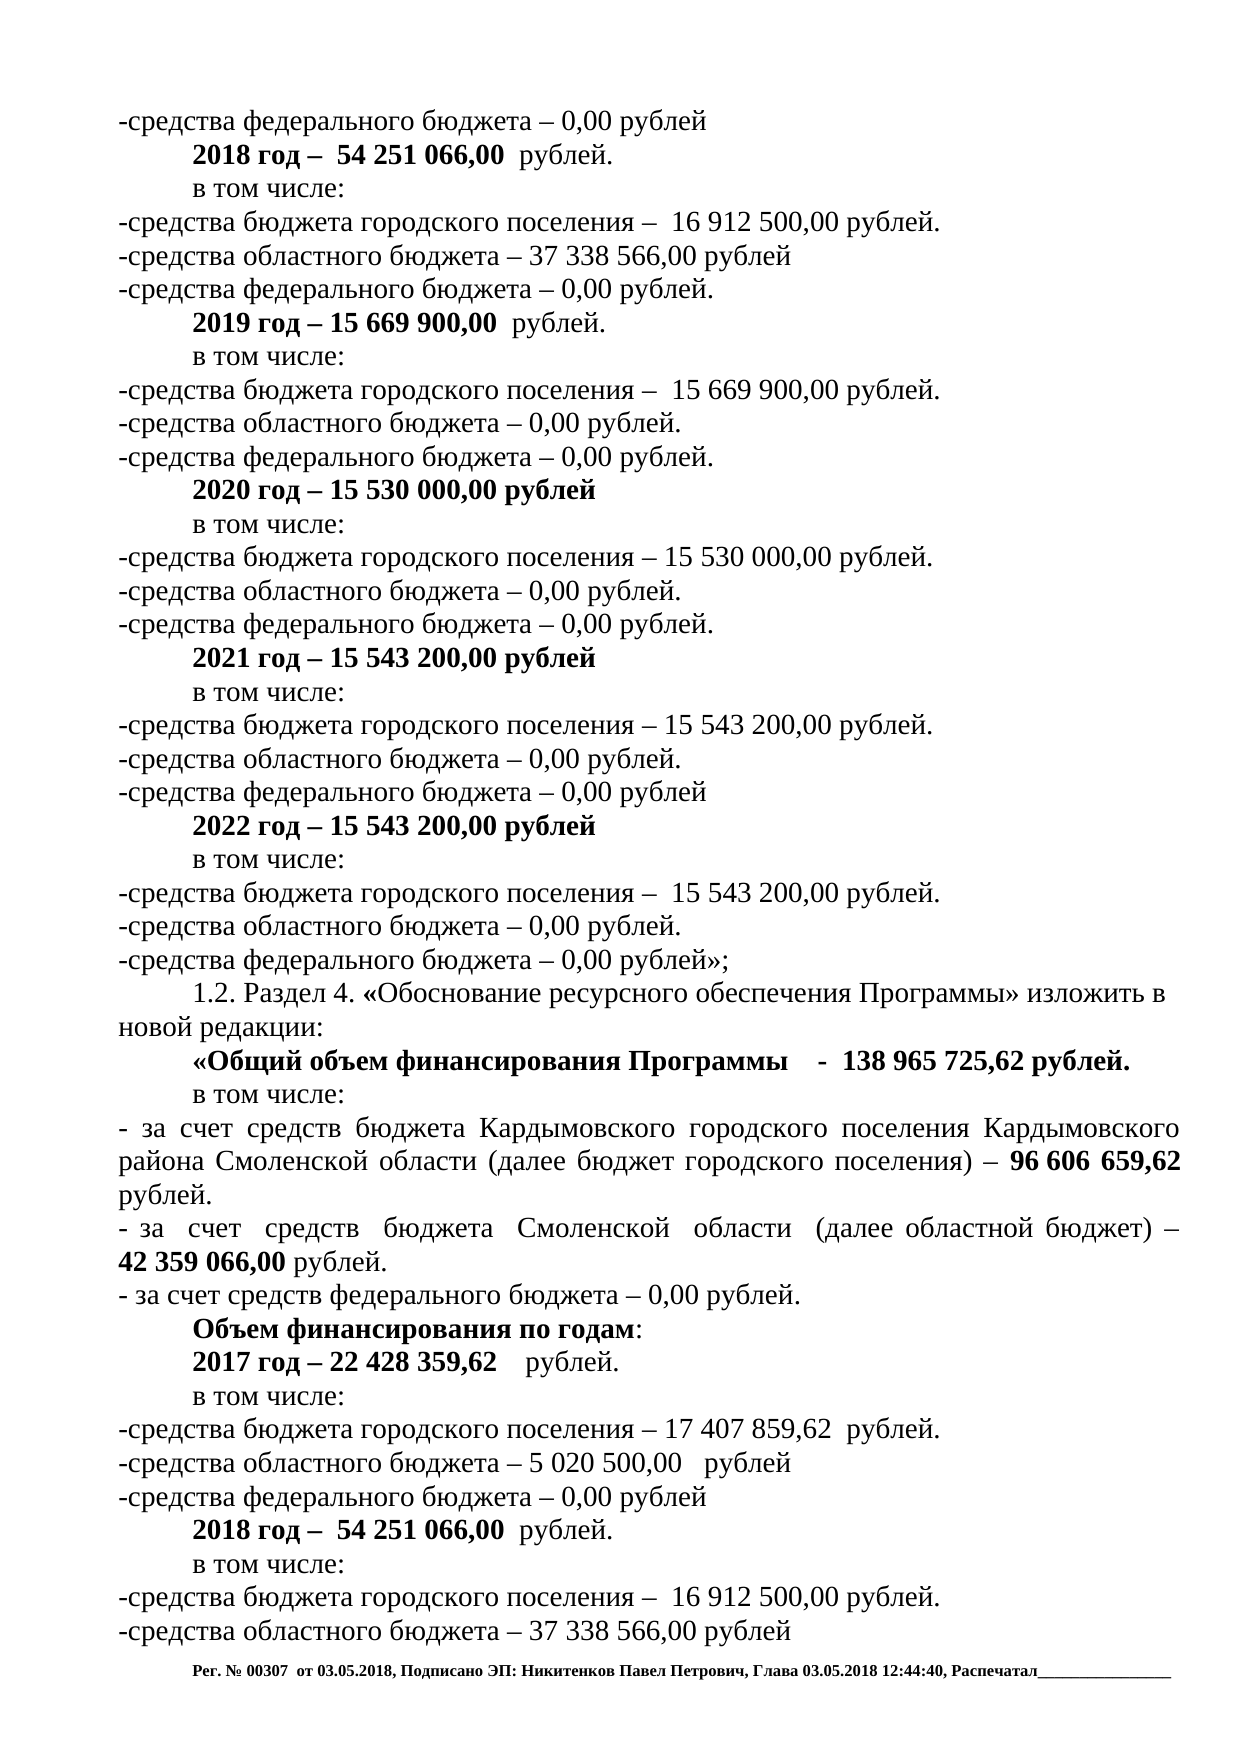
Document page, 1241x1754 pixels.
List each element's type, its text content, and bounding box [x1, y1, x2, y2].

text 2018 год – 54 251 066,00 рублей. [118, 137, 1181, 171]
text в том числе: [118, 1546, 1181, 1579]
text -средства областного бюджета – 0,00 рублей. [118, 741, 1181, 774]
text -средства федерального бюджета – 0,00 рублей [118, 1479, 1181, 1512]
text -средства бюджета городского поселения – 15 543 200,00 рублей. [118, 875, 1181, 908]
text 2020 год – 15 530 000,00 рублей [118, 472, 1181, 506]
text -средства федерального бюджета – 0,00 рублей. [118, 271, 1181, 305]
text в том числе: [118, 506, 1181, 539]
text в том числе: [118, 1378, 1181, 1412]
text в том числе: [118, 841, 1181, 875]
text -средства областного бюджета – 37 338 566,00 рублей [118, 1613, 1181, 1646]
text - за счет средств бюджета Смоленской области (далее областной бюджет) – 42 359 066,00 рублей. [118, 1210, 1181, 1277]
text 2017 год – 22 428 359,62 рублей. [118, 1344, 1181, 1378]
text -средства федерального бюджета – 0,00 рублей. [118, 439, 1181, 472]
text -средства федерального бюджета – 0,00 рублей [118, 103, 1181, 137]
text -средства федерального бюджета – 0,00 рублей. [118, 607, 1181, 640]
text в том числе: [118, 674, 1181, 707]
text -средства федерального бюджета – 0,00 рублей»; [118, 942, 1181, 976]
text -средства областного бюджета – 0,00 рублей. [118, 405, 1181, 439]
text - за счет средств федерального бюджета – 0,00 рублей. [118, 1277, 1181, 1311]
text «Общий объем финансирования Программы - 138 965 725,62 рублей. [118, 1043, 1181, 1076]
text в том числе: [118, 171, 1181, 204]
text -средства бюджета городского поселения – 15 543 200,00 рублей. [118, 707, 1181, 741]
text -средства бюджета городского поселения – 16 912 500,00 рублей. [118, 1579, 1181, 1613]
text 2018 год – 54 251 066,00 рублей. [118, 1512, 1181, 1546]
text - за счет средств бюджета Кардымовского городского поселения Кардымовского района Смоленской области (далее бюджет городского поселения) – 96 606 659,62 рублей. [118, 1110, 1181, 1210]
text 2021 год – 15 543 200,00 рублей [118, 640, 1181, 674]
text 2019 год – 15 669 900,00 рублей. [118, 305, 1181, 338]
text 2022 год – 15 543 200,00 рублей [118, 808, 1181, 841]
text -средства бюджета городского поселения – 17 407 859,62 рублей. [118, 1412, 1181, 1445]
text -средства областного бюджета – 0,00 рублей. [118, 908, 1181, 942]
text -средства бюджета городского поселения – 15 530 000,00 рублей. [118, 539, 1181, 573]
text -средства областного бюджета – 0,00 рублей. [118, 573, 1181, 607]
text в том числе: [118, 338, 1181, 372]
text -средства бюджета городского поселения – 16 912 500,00 рублей. [118, 204, 1181, 238]
text в том числе: [118, 1076, 1181, 1110]
text -средства федерального бюджета – 0,00 рублей [118, 774, 1181, 808]
text -средства бюджета городского поселения – 15 669 900,00 рублей. [118, 372, 1181, 405]
text -средства областного бюджета – 37 338 566,00 рублей [118, 238, 1181, 271]
text 1.2. Раздел 4. «Обоснование ресурсного обеспечения Программы» изложить в новой редакции: [118, 976, 1181, 1043]
text -средства областного бюджета – 5 020 500,00 рублей [118, 1445, 1181, 1479]
text Объем финансирования по годам: [118, 1311, 1181, 1344]
